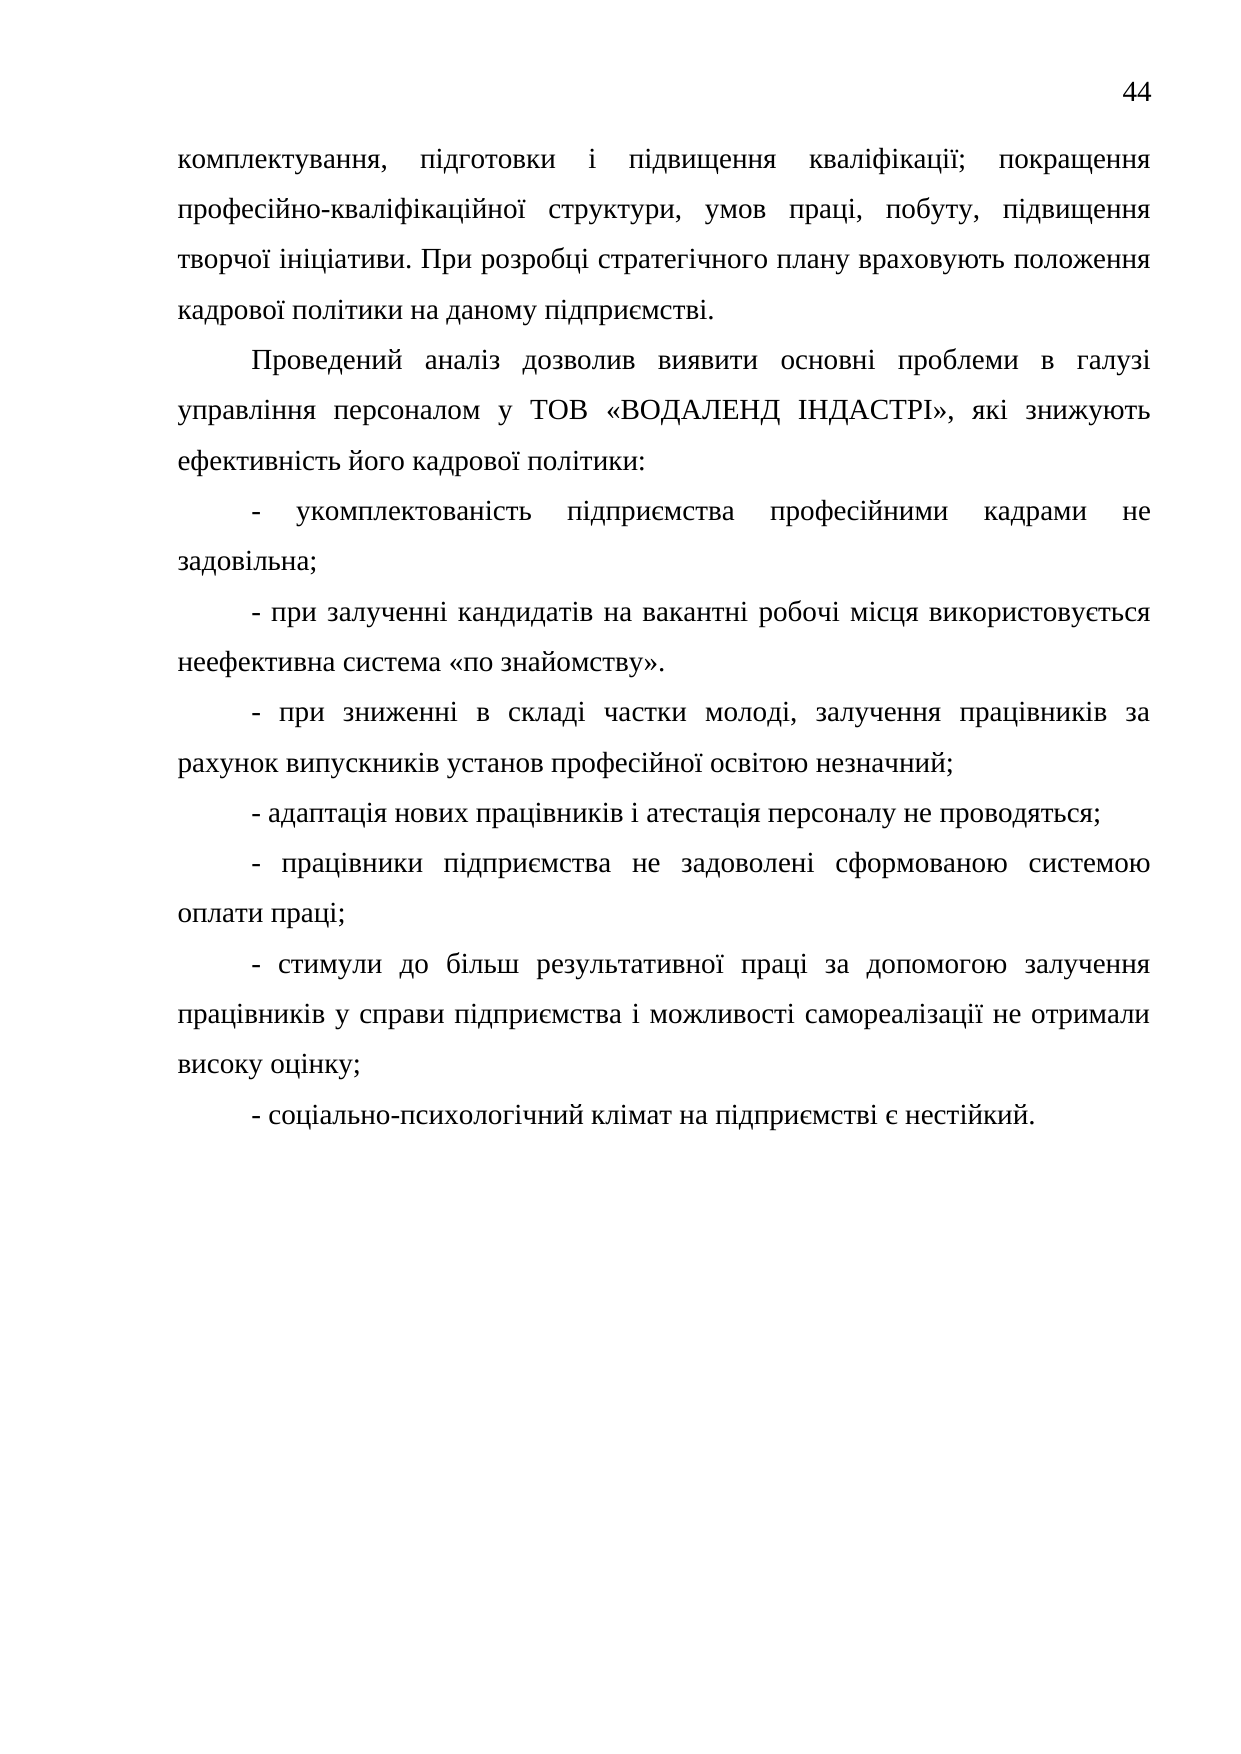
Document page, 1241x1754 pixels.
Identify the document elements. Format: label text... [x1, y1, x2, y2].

text - адаптація нових працівників і атестація персоналу не проводяться; [177, 795, 1151, 828]
text - при залученні кандидатів на вакантні робочі місця використовується неефективна система «по знайомству». [177, 594, 1151, 678]
text - стимули до більш результативної праці за допомогою залучення працівників у справи підприємства і можливості самореалізації не отримали високу оцінку; [177, 946, 1151, 1080]
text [177, 141, 1151, 325]
text Проведений аналіз дозволив виявити основні проблеми в галузі управління персоналом у ТОВ «ВОДАЛЕНД ІНДАСТРІ», які знижують ефективність його кадрової політики: [177, 342, 1151, 476]
text - соціально-психологічний клімат на підприємстві є нестійкий. [177, 1097, 1151, 1130]
text - при зниженні в складі частки молоді, залучення працівників за рахунок випускників установ професійної освітою незначний; [177, 694, 1151, 778]
text - укомплектованість підприємства професійними кадрами не задовільна; [177, 493, 1151, 577]
text - працівники підприємства не задоволені сформованою системою оплати праці; [177, 845, 1151, 929]
